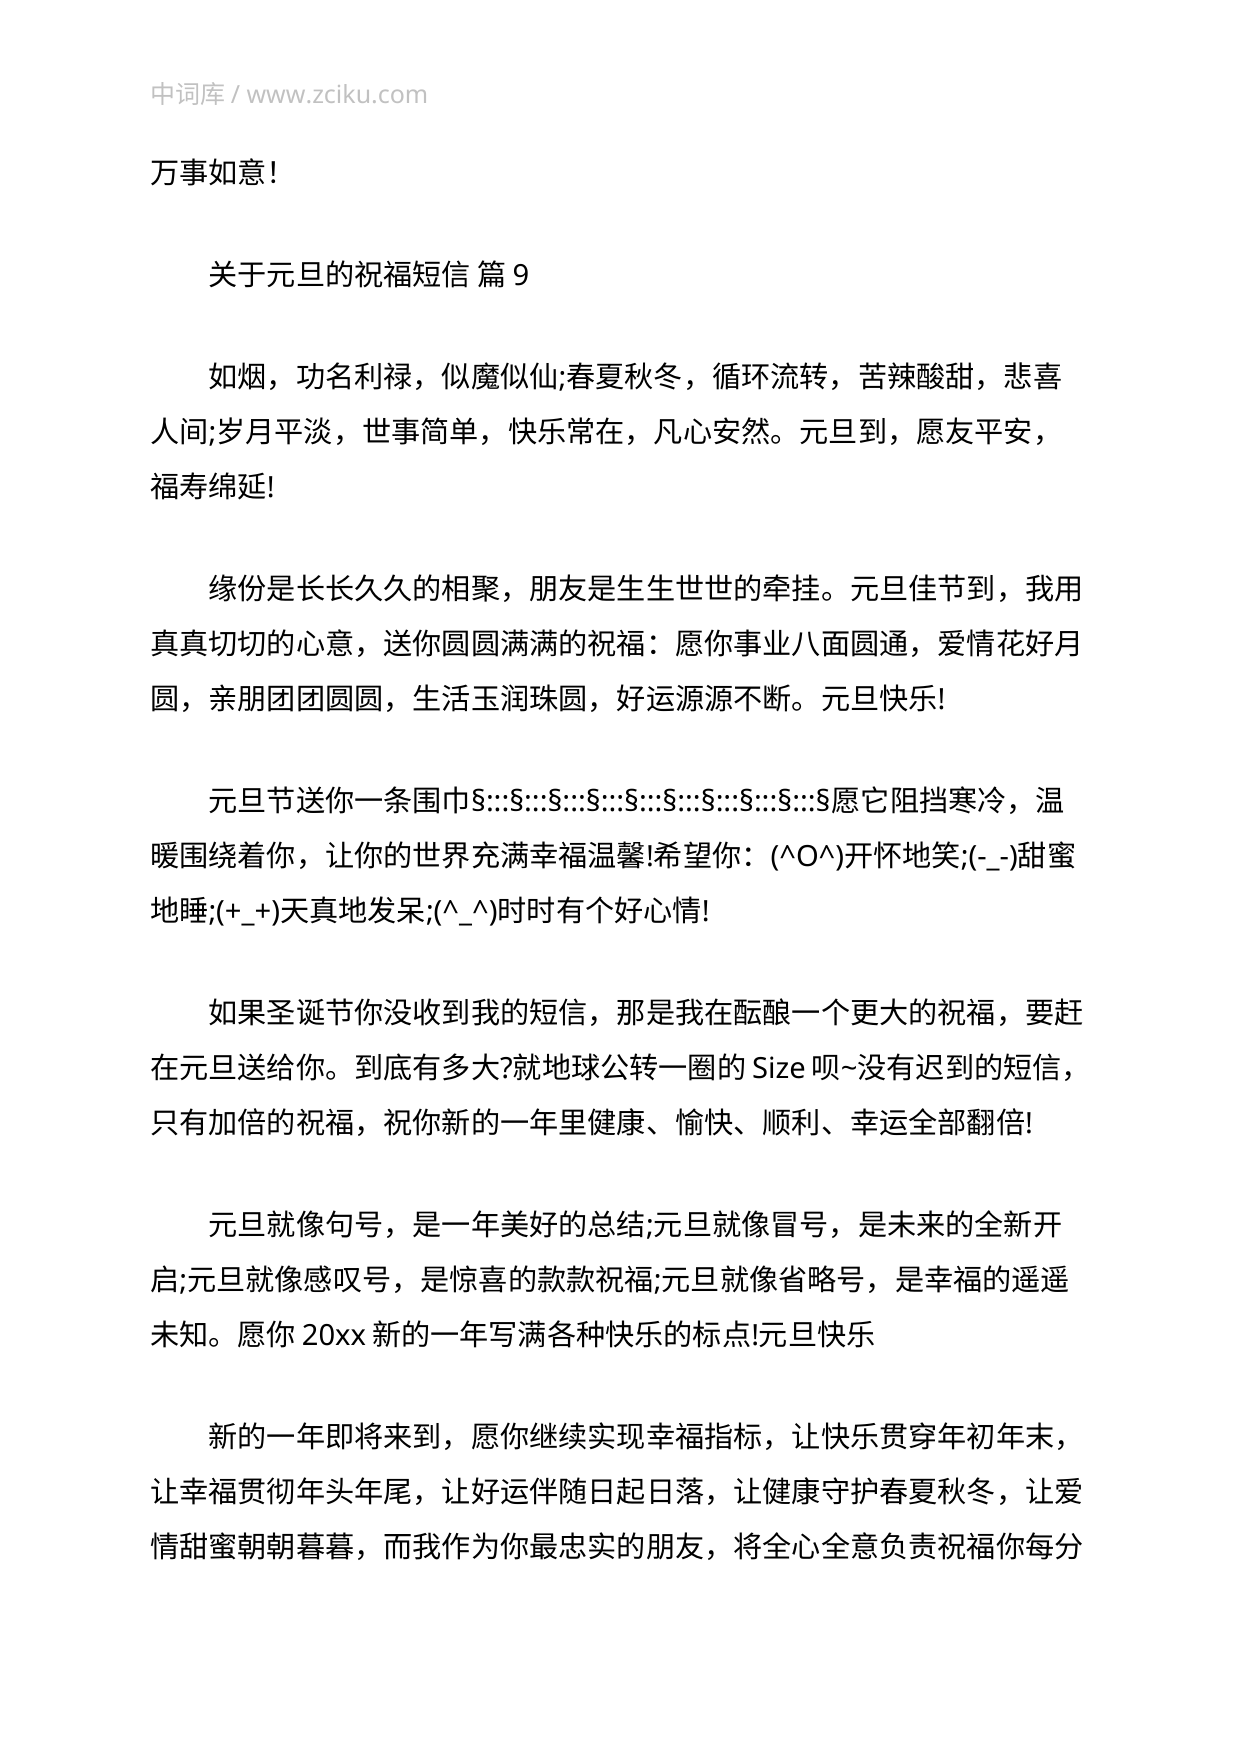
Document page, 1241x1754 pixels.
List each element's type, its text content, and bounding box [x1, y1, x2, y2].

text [150, 1413, 1090, 1565]
text 元旦节送你一条围巾§:::§:::§:::§:::§:::§:::§:::§:::§:::§愿它阻挡寒冷，温暖围绕着你，让你的世界充满幸福温馨!希望你：(^O^)开怀地笑;(-_-)甜蜜地睡;(+_+)天真地发呆;(^_^)时时有个好心情! [150, 777, 1090, 930]
text 元旦就像句号，是一年美好的总结;元旦就像冒号，是未来的全新开启;元旦就像感叹号，是惊喜的款款祝福;元旦就像省略号，是幸福的遥遥未知。愿你20xx新的一年写满各种快乐的标点!元旦快乐 [150, 1201, 1090, 1354]
text 如烟，功名利禄，似魔似仙;春夏秋冬，循环流转，苦辣酸甜，悲喜人间;岁月平淡，世事简单，快乐常在，凡心安然。元旦到，愿友平安，福寿绵延! [150, 354, 1090, 506]
text 如果圣诞节你没收到我的短信，那是我在酝酿一个更大的祝福，要赶在元旦送给你。到底有多大?就地球公转一圈的Size呗~没有迟到的短信，只有加倍的祝福，祝你新的一年里健康、愉快、顺利、幸运全部翻倍! [150, 989, 1090, 1142]
text 关于元旦的祝福短信 篇9 [150, 252, 1090, 294]
text 缘份是长长久久的相聚，朋友是生生世世的牵挂。元旦佳节到，我用真真切切的心意，送你圆圆满满的祝福：愿你事业八面圆通，爱情花好月圆，亲朋团团圆圆，生活玉润珠圆，好运源源不断。元旦快乐! [150, 566, 1090, 718]
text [150, 150, 1090, 192]
